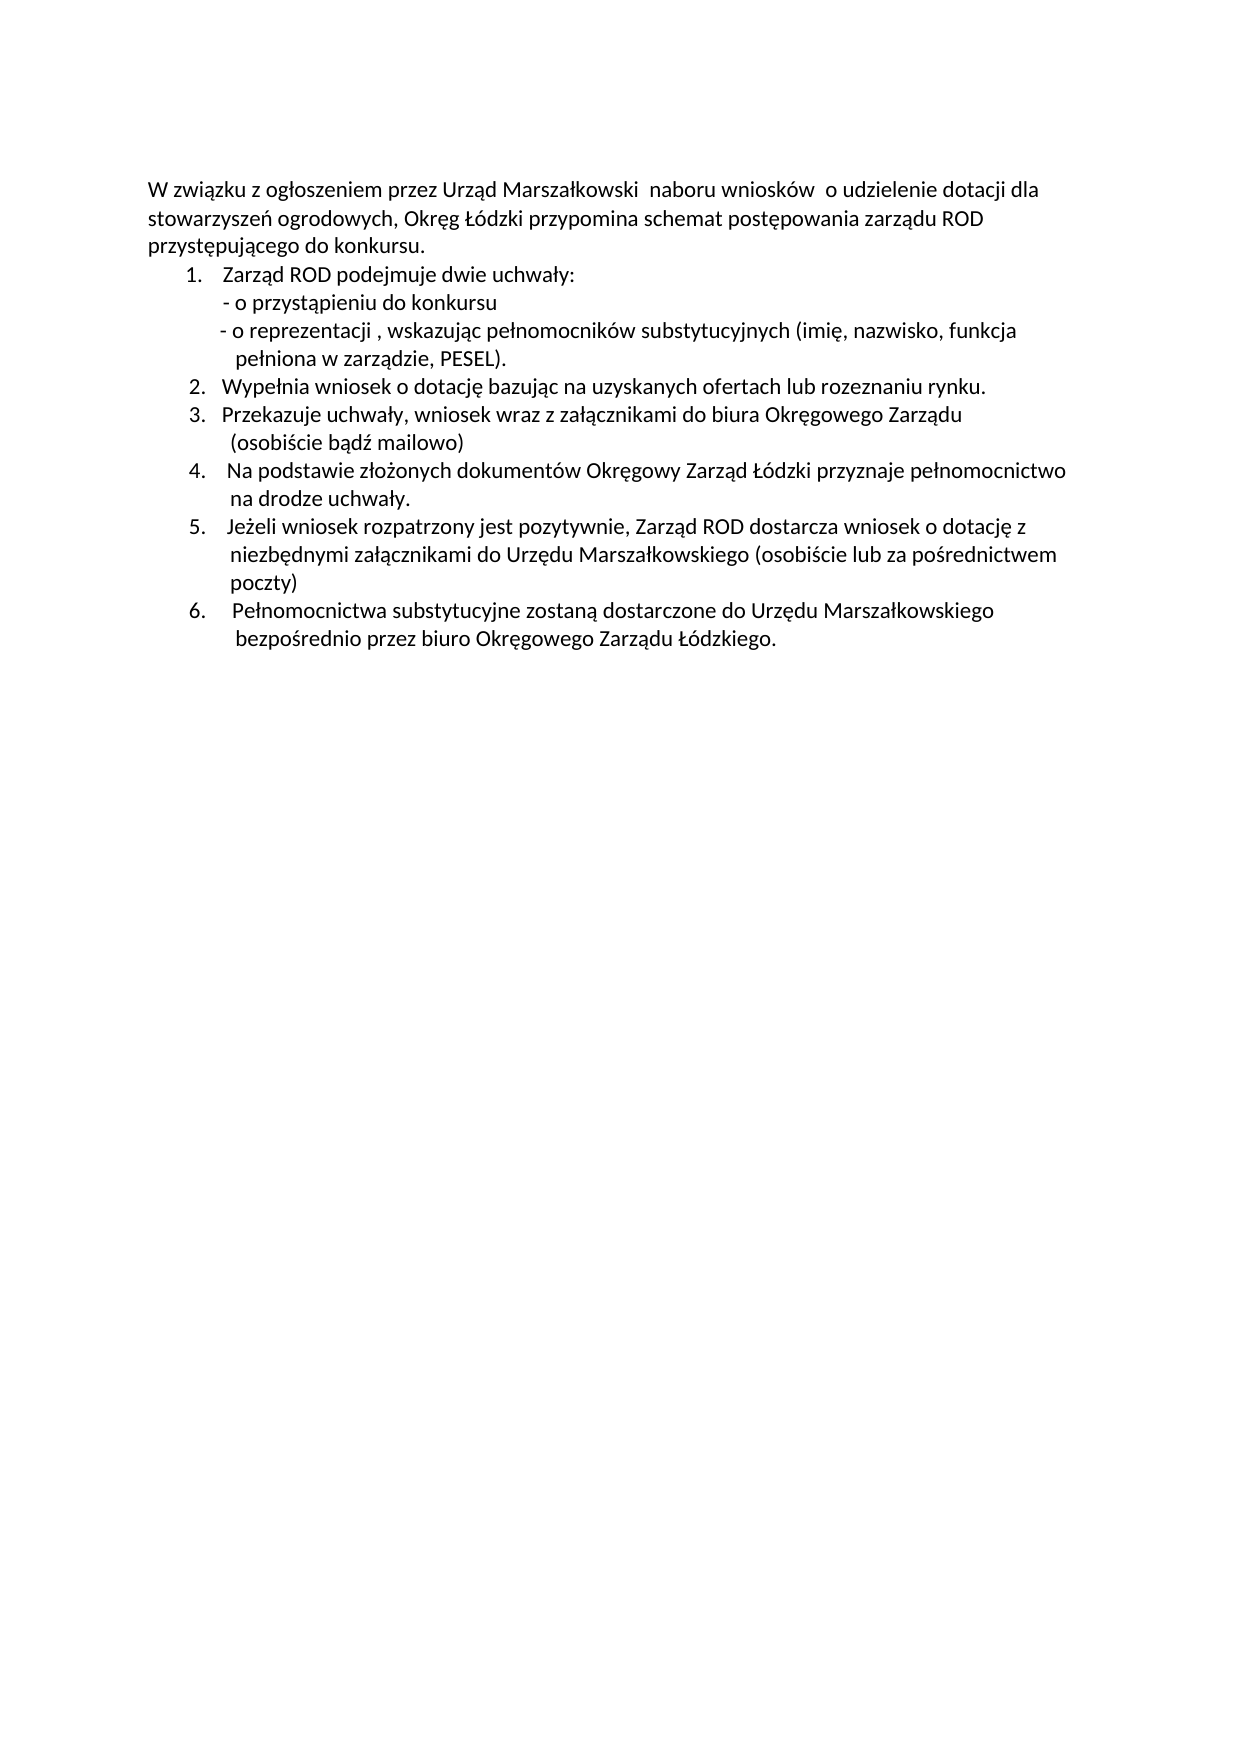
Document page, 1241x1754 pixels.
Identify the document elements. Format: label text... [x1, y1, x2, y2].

text 3. Przekazuje uchwały, wniosek wraz z załącznikami do biura Okręgowego Zarządu [148, 400, 1093, 428]
text pełniona w zarządzie, PESEL). [148, 344, 1093, 372]
text 2. Wypełnia wniosek o dotację bazując na uzyskanych ofertach lub rozeznaniu rynku. [148, 372, 1093, 400]
text W związku z ogłoszeniem przez Urząd Marszałkowski naboru wniosków o udzielenie dotacji dla stowarzyszeń ogrodowych, Okręg Łódzki przypomina schemat postępowania zarządu ROD przystępującego do konkursu. [148, 176, 1093, 260]
list - o przystąpieniu do konkursu [223, 288, 1093, 316]
text (osobiście bądź mailowo) [148, 428, 1093, 456]
text 6. Pełnomocnictwa substytucyjne zostaną dostarczone do Urzędu Marszałkowskiego [148, 596, 1093, 624]
text 5. Jeżeli wniosek rozpatrzony jest pozytywnie, Zarząd ROD dostarcza wniosek o dotację z [148, 512, 1093, 540]
text - o reprezentacji , wskazując pełnomocników substytucyjnych (imię, nazwisko, funkcja [148, 316, 1093, 344]
text na drodze uchwały. [148, 484, 1093, 512]
text 4. Na podstawie złożonych dokumentów Okręgowy Zarząd Łódzki przyznaje pełnomocnictwo [148, 456, 1093, 484]
text niezbędnymi załącznikami do Urzędu Marszałkowskiego (osobiście lub za pośrednictwem [148, 540, 1093, 568]
list Zarząd ROD podejmuje dwie uchwały: [185, 260, 1093, 288]
text poczty) [148, 568, 1093, 596]
text bezpośrednio przez biuro Okręgowego Zarządu Łódzkiego. [148, 624, 1093, 652]
